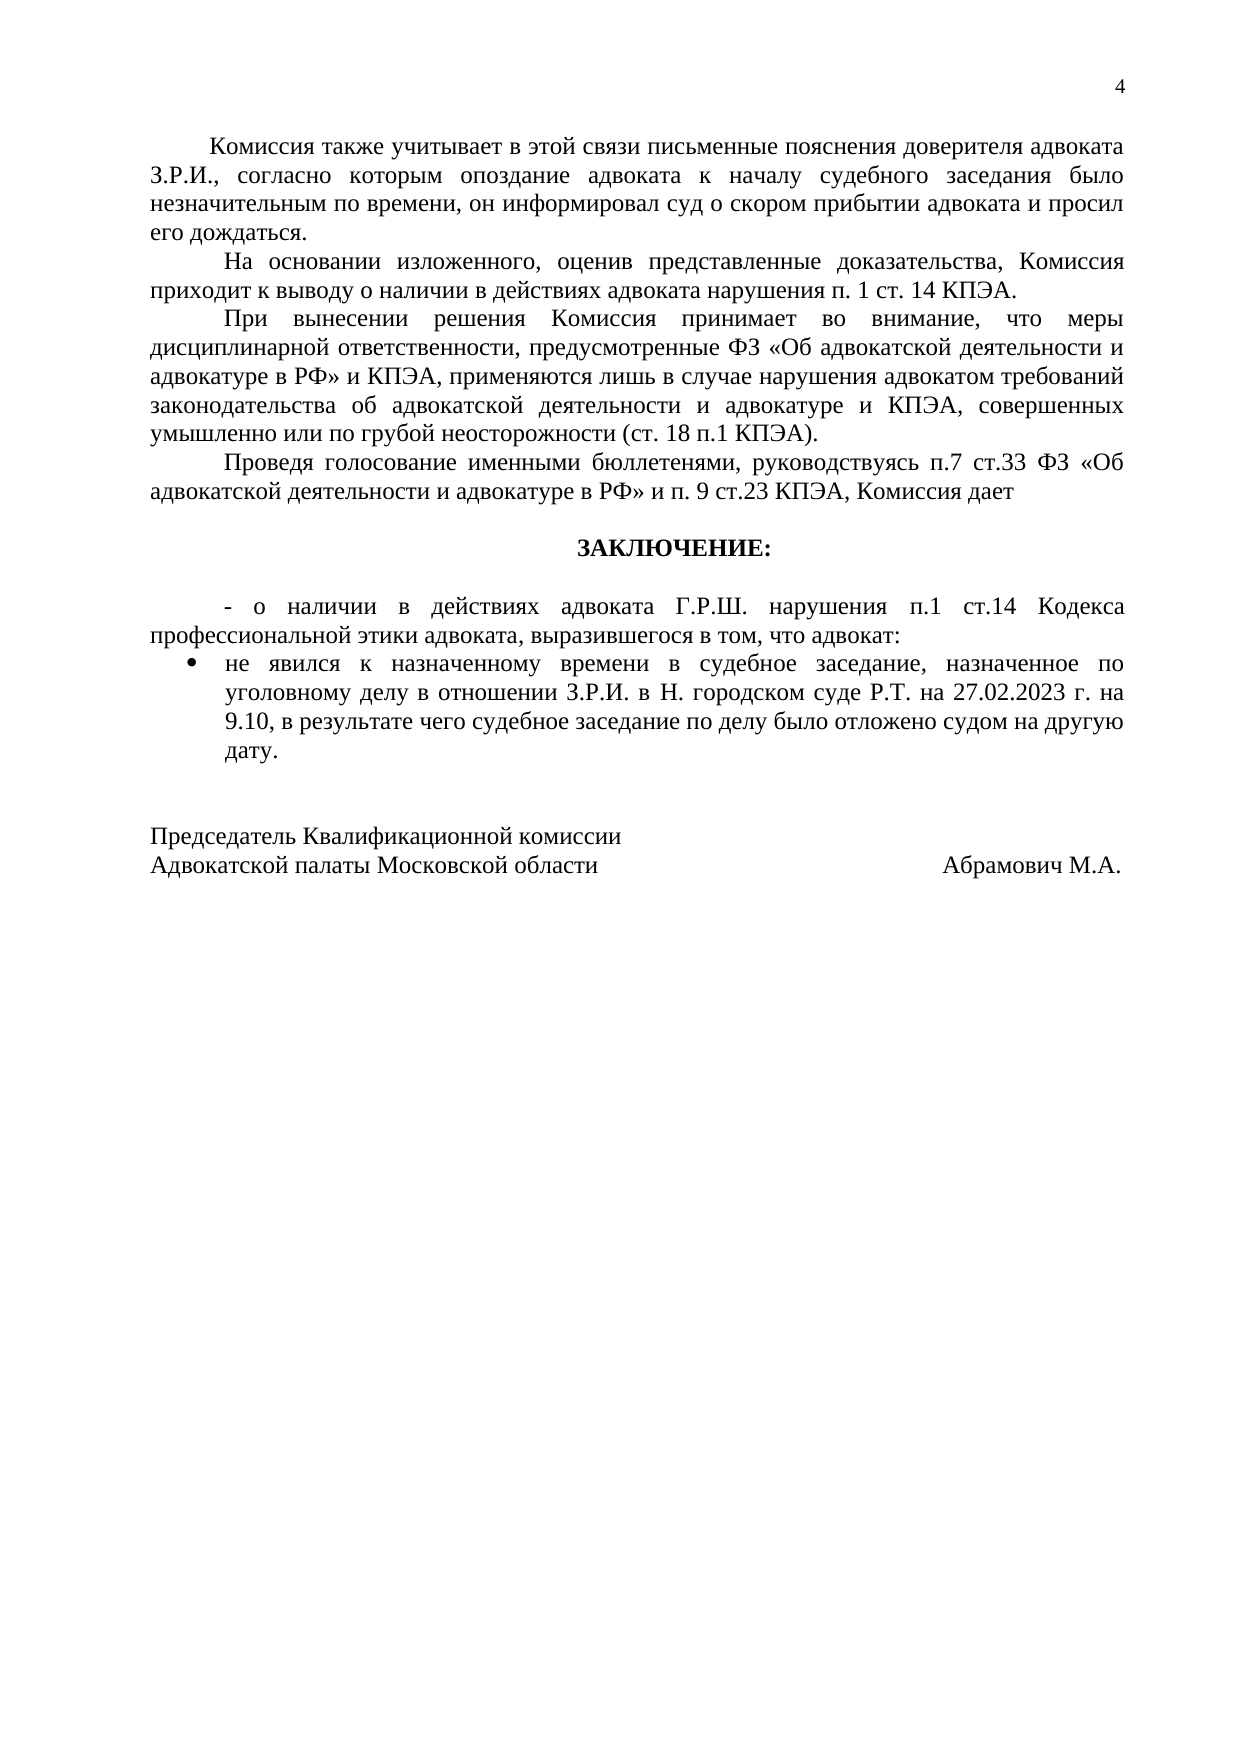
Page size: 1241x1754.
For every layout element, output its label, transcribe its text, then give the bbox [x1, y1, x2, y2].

text ЗАКЛЮЧЕНИЕ: [150, 533, 1125, 562]
text На основании изложенного, оценив представленные доказательства, Комиссия приходит к выводу о наличии в действиях адвоката нарушения п. 1 ст. 14 КПЭА. [150, 246, 1125, 303]
text - о наличии в действиях адвоката Г.Р.Ш. нарушения п.1 ст.14 Кодекса профессиональной этики адвоката, выразившегося в том, что адвокат: [150, 591, 1125, 648]
text Председатель Квалификационной комиссии [150, 821, 1125, 850]
text Адвокатской палаты Московской области Абрамович М.А. [150, 850, 1125, 878]
text Комиссия также учитывает в этой связи письменные пояснения доверителя адвоката З.Р.И., согласно которым опоздание адвоката к началу судебного заседания было незначительным по времени, он информировал суд о скором прибытии адвоката и просил его дождаться. [150, 131, 1125, 246]
text Проведя голосование именными бюллетенями, руководствуясь п.7 ст.33 ФЗ «Об адвокатской деятельности и адвокатуре в РФ» и п. 9 ст.23 КПЭА, Комиссия дает [150, 447, 1125, 505]
list не явился к назначенному времени в судебное заседание, назначенное по уголовному делу в отношении З.Р.И. в Н. городском суде Р.Т. на 27.02.2023 г. на 9.10, в результате чего судебное заседание по делу было отложено судом на другую дату. [187, 648, 1125, 763]
text При вынесении решения Комиссия принимает во внимание, что меры дисциплинарной ответственности, предусмотренные ФЗ «Об адвокатской деятельности и адвокатуре в РФ» и КПЭА, применяются лишь в случае нарушения адвокатом требований законодательства об адвокатской деятельности и адвокатуре и КПЭА, совершенных умышленно или по грубой неосторожности (ст. 18 п.1 КПЭА). [150, 303, 1125, 447]
